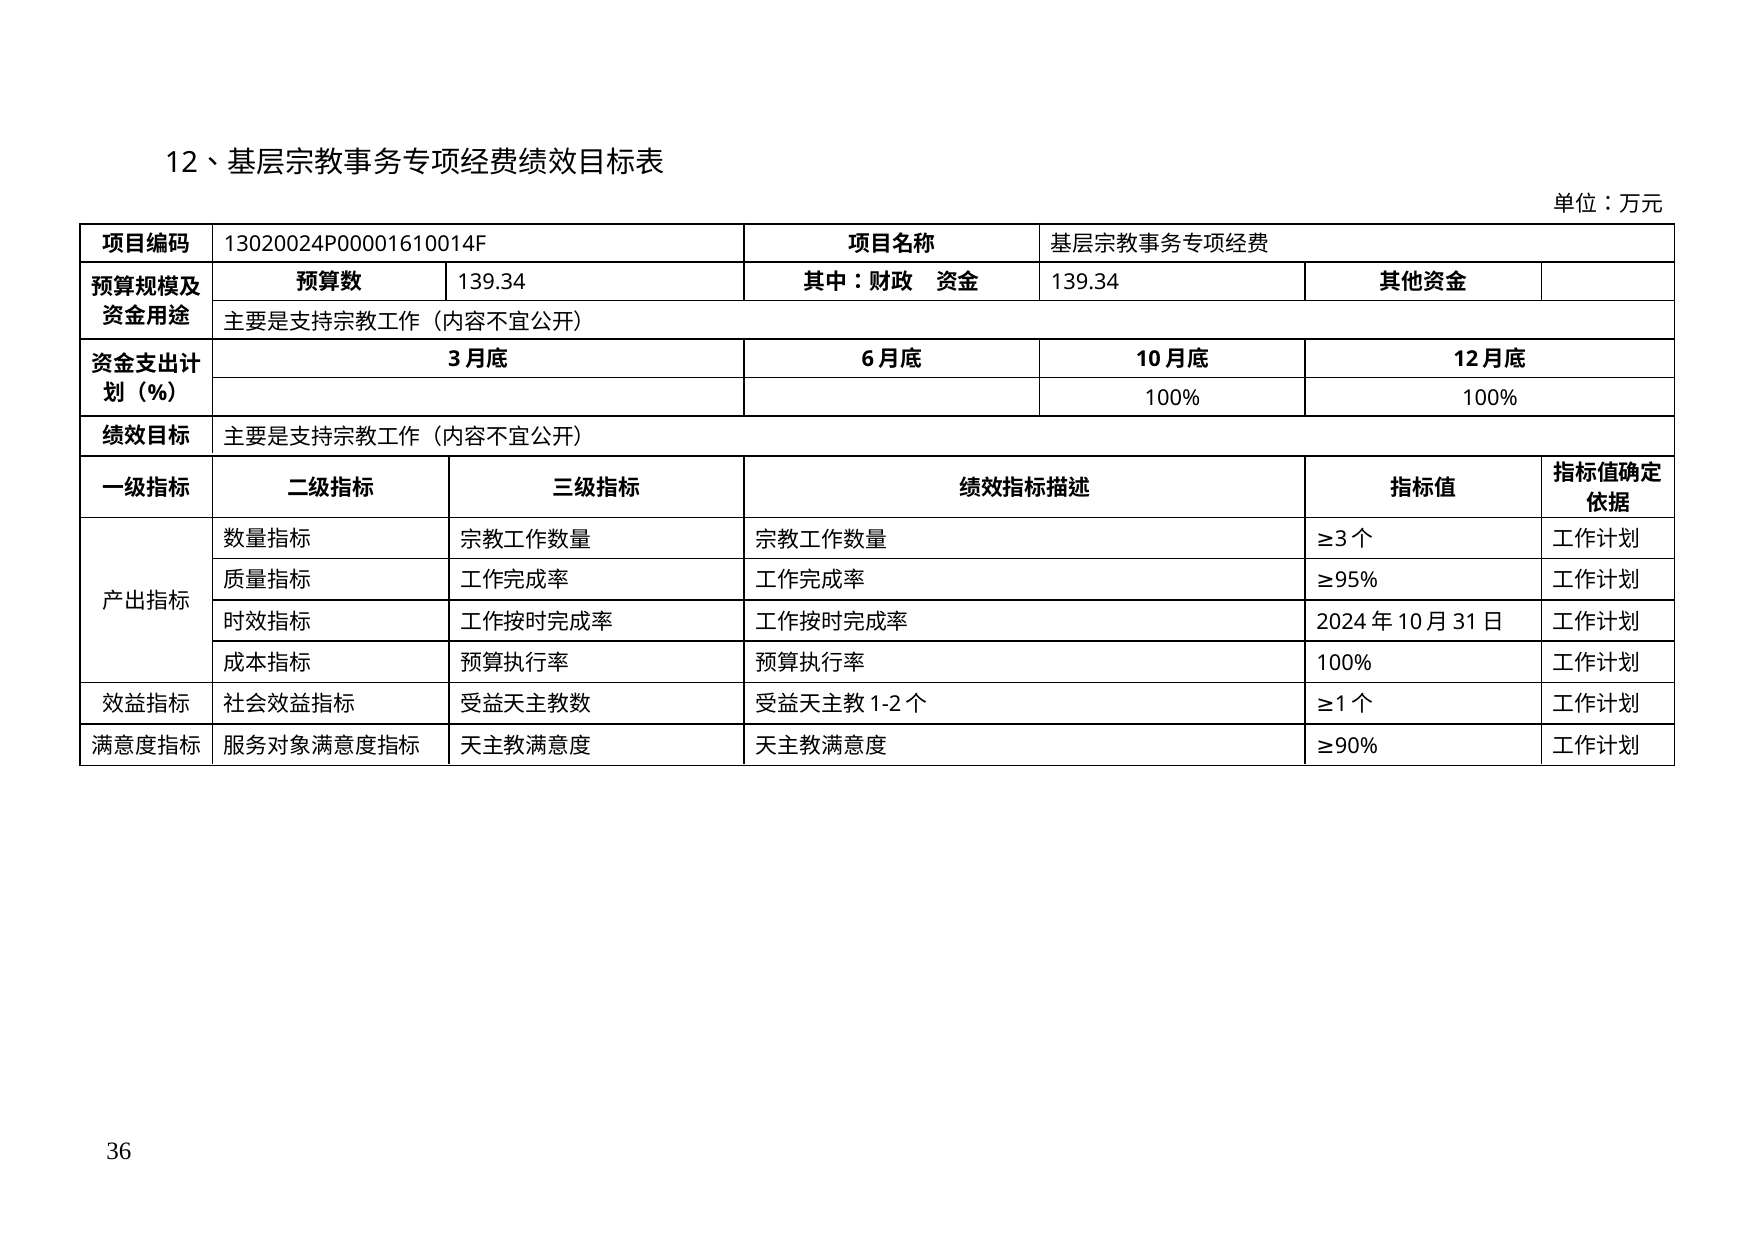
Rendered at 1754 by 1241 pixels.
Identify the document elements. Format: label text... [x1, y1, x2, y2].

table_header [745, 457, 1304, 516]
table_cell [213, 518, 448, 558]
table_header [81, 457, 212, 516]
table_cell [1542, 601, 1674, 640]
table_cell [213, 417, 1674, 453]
table_cell 13020024P00001610014F [213, 225, 743, 261]
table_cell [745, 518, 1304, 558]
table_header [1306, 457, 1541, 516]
table_cell 6月底 [745, 340, 1039, 377]
table_cell 主要是支持宗教工作（内容不宜公开） [213, 301, 1674, 338]
table_cell 其他资金 [1306, 263, 1541, 300]
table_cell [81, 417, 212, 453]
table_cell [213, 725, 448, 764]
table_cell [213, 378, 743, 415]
table_cell 资金支出计划（%） [81, 340, 212, 415]
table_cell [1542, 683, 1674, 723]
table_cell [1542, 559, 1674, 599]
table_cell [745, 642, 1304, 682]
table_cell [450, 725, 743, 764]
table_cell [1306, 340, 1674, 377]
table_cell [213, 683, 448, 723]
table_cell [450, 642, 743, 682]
table_cell 139.34 [447, 263, 743, 300]
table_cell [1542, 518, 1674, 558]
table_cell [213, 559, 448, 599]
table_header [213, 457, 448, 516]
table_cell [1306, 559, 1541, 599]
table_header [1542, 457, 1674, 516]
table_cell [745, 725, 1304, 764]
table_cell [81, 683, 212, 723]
table_cell 其中：财政 资金 [745, 263, 1039, 300]
table_header 单位：万元 [81, 183, 1674, 223]
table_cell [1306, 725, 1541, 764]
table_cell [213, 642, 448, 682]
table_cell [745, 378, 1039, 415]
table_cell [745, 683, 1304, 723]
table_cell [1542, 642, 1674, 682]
text 12、基层宗教事务专项经费绩效目标表 [106, 142, 1648, 181]
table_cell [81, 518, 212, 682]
table_cell [1542, 263, 1674, 300]
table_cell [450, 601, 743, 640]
table_cell 3月底 [213, 340, 743, 377]
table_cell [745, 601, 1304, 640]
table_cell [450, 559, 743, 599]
table_cell 预算数 [213, 263, 445, 300]
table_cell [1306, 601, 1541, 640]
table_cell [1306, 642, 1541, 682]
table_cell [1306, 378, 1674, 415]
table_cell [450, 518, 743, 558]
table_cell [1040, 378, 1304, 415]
table_cell 基层宗教事务专项经费 [1040, 225, 1674, 261]
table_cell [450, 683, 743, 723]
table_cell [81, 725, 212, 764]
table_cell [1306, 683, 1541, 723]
table_cell 项目名称 [745, 225, 1039, 261]
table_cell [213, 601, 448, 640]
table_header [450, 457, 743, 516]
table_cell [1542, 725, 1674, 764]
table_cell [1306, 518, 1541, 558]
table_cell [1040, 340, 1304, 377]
table_cell 139.34 [1040, 263, 1304, 300]
table_cell 项目编码 [81, 225, 212, 261]
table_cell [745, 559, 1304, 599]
table_cell 预算规模及资金用途 [81, 263, 212, 338]
